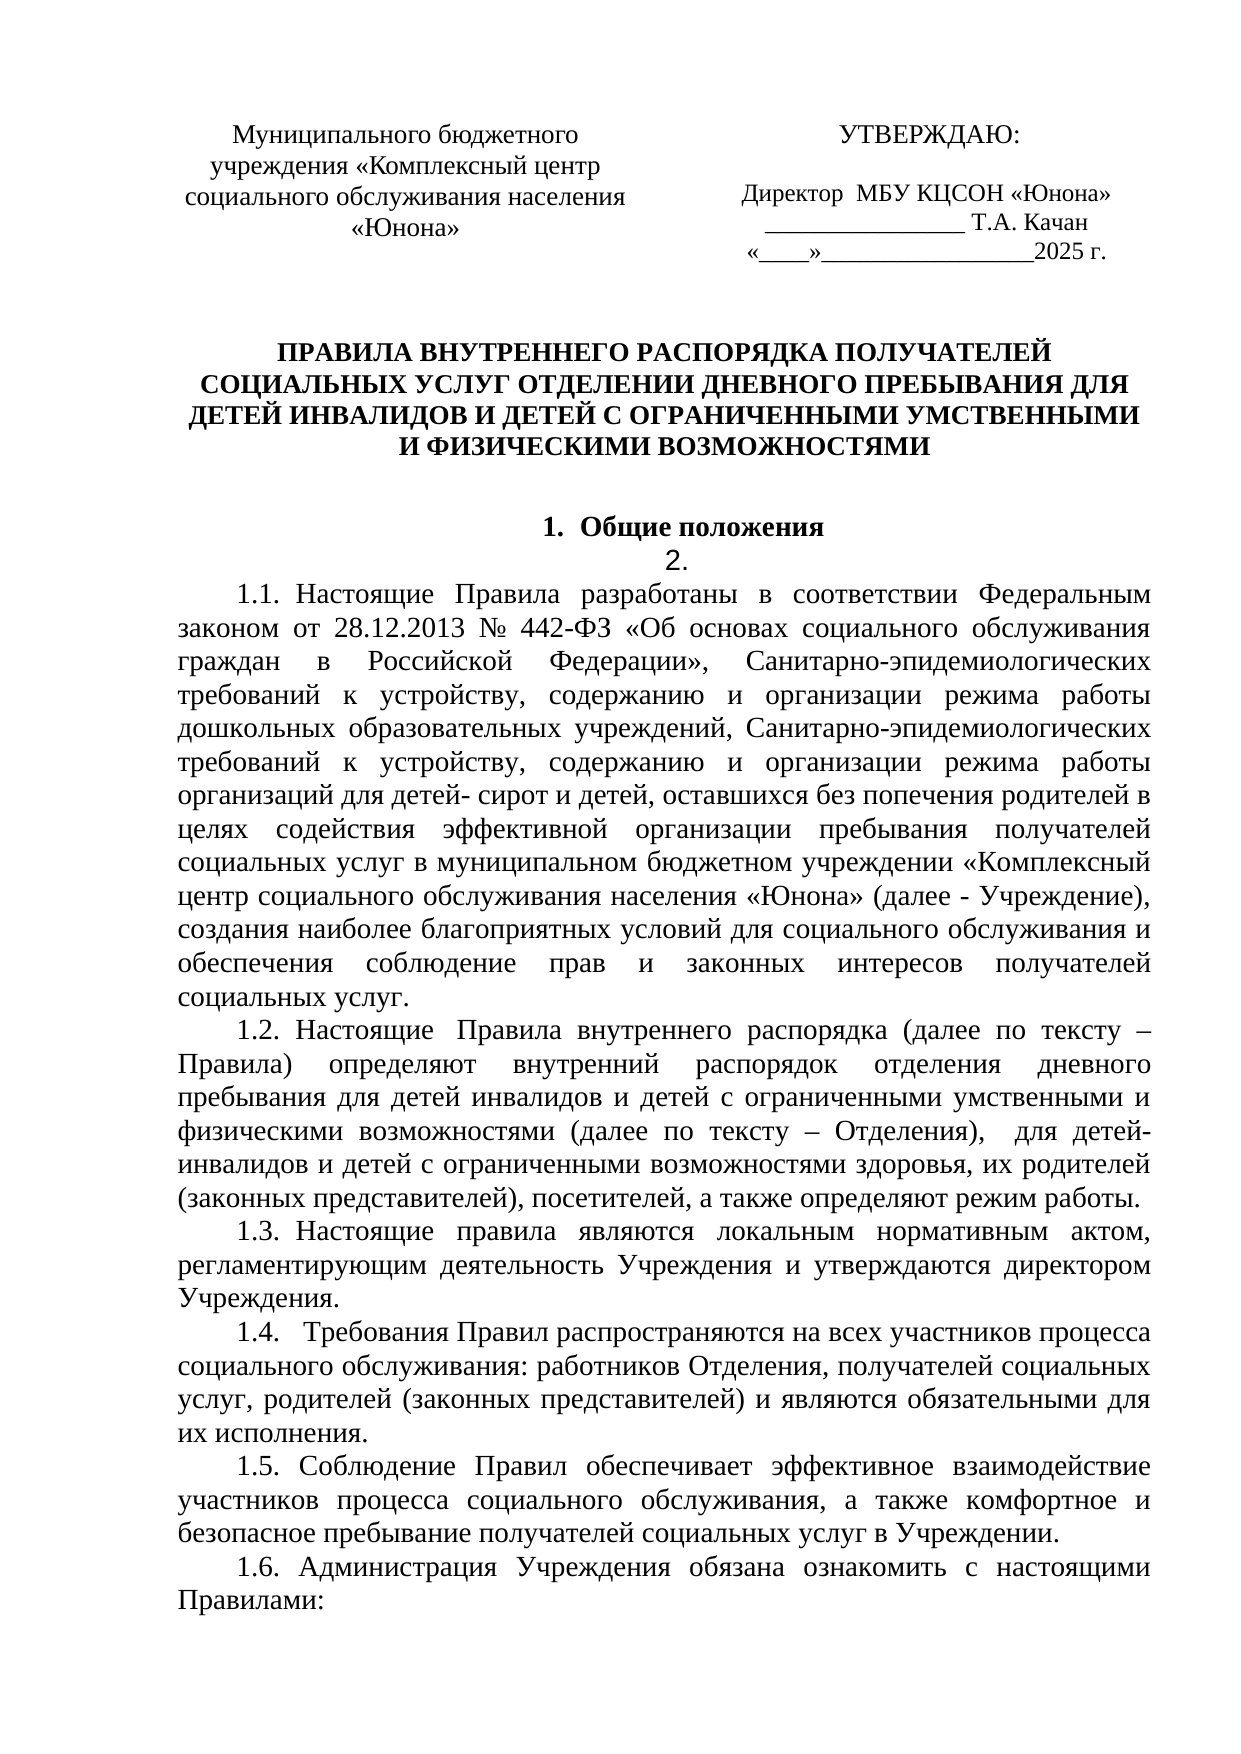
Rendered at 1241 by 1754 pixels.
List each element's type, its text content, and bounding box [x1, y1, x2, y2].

subtitle УТВЕРЖДАЮ: [701, 118, 1157, 149]
text 1.3. Настоящие правила являются локальным нормативным актом, регламентирующим деятельность Учреждения и утверждаются директором Учреждения. [177, 1213, 1152, 1314]
text «____»_________________2025 г. [701, 236, 1152, 265]
subtitle Муниципального бюджетного учреждения «Комплексный центр социального обслуживания населения «Юнона» [177, 118, 633, 243]
list Общие положения [215, 509, 1152, 543]
text Директор МБУ КЦСОН «Юнона» [701, 178, 1152, 207]
text 1.1. Настоящие Правила разработаны в соответствии Федеральным законом от 28.12.2013 № 442-ФЗ «Об основах социального обслуживания граждан в Российской Федерации», Санитарно-эпидемиологических требований к устройству, содержанию и организации режима работы дошкольных образовательных учреждений, Санитарно-эпидемиологических требований к устройству, содержанию и организации режима работы организаций для детей- сирот и детей, оставшихся без попечения родителей в целях содействия эффективной организации пребывания получателей социальных услуг в муниципальном бюджетном учреждении «Комплексный центр социального обслуживания населения «Юнона» (далее - Учреждение), создания наиболее благоприятных условий для социального обслуживания и обеспечения соблюдение прав и законных интересов получателей социальных услуг. [177, 576, 1152, 1012]
subtitle ПРАВИЛА ВНУТРЕННЕГО РАСПОРЯДКА ПОЛУЧАТЕЛЕЙ СОЦИАЛЬНЫХ УСЛУГ ОТДЕЛЕНИИ ДНЕВНОГО ПРЕБЫВАНИЯ ДЛЯ ДЕТЕЙ ИНВАЛИДОВ И ДЕТЕЙ С ОГРАНИЧЕННЫМИ УМСТВЕННЫМИ И ФИЗИЧЕСКИМИ ВОЗМОЖНОСТЯМИ [177, 337, 1152, 461]
text 1.4. Требования Правил распространяются на всех участников процесса социального обслуживания: работников Отделения, получателей социальных услуг, родителей (законных представителей) и являются обязательными для их исполнения. [177, 1314, 1152, 1448]
text ________________ Т.А. Качан [701, 207, 1152, 236]
text 1.6. Администрация Учреждения обязана ознакомить с настоящими Правилами: [177, 1549, 1152, 1616]
text 1.5. Соблюдение Правил обеспечивает эффективное взаимодействие участников процесса социального обслуживания, а также комфортное и безопасное пребывание получателей социальных услуг в Учреждении. [177, 1448, 1152, 1549]
text 1.2. Настоящие Правила внутреннего распорядка (далее по тексту – Правила) определяют внутренний распорядок отделения дневного пребывания для детей инвалидов и детей с ограниченными умственными и физическими возможностями (далее по тексту – Отделения), для детей-инвалидов и детей с ограниченными возможностями здоровья, их родителей (законных представителей), посетителей, а также определяют режим работы. [177, 1012, 1152, 1213]
